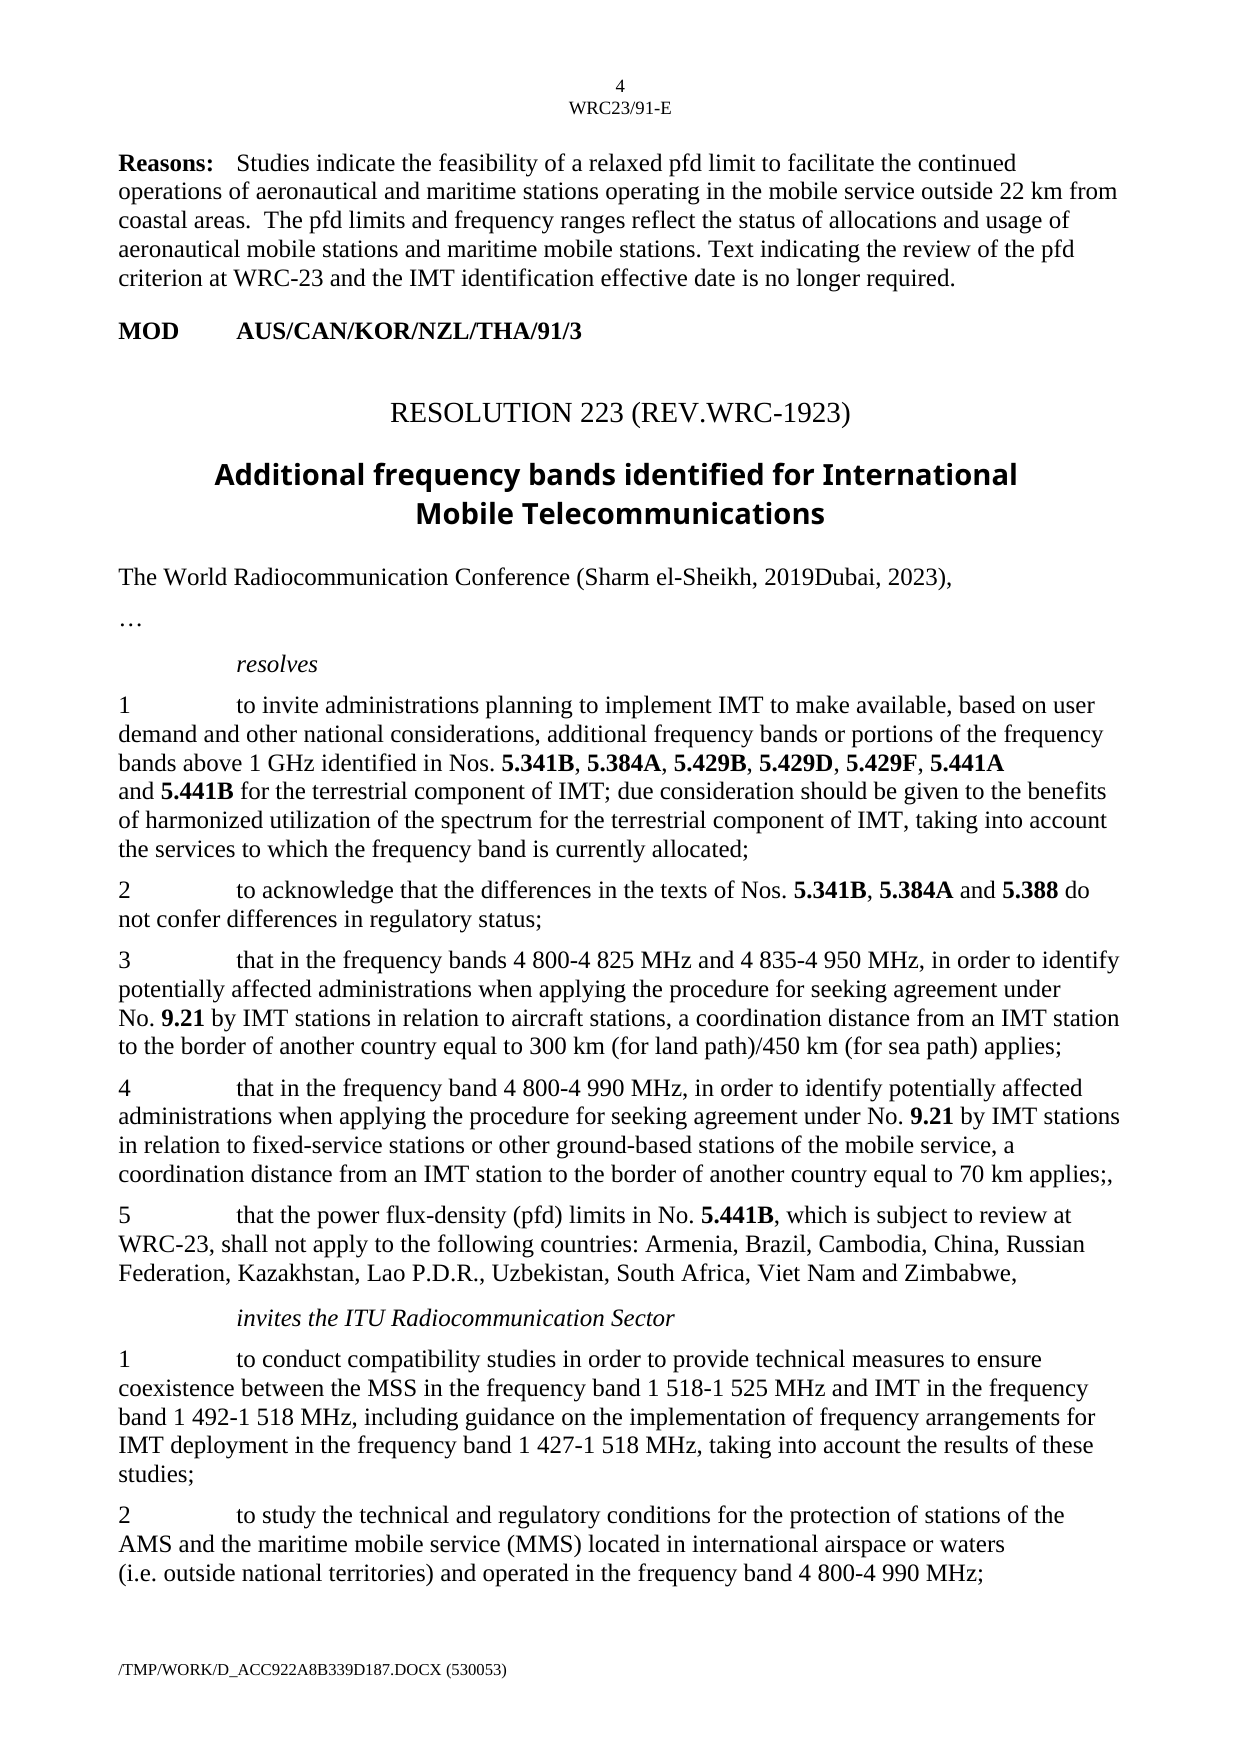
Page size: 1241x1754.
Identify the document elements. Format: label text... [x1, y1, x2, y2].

text 2 to acknowledge that the differences in the texts of Nos. 5.341B, 5.384A and 5.388 do not confer differences in regulatory status; [118, 875, 1122, 933]
text 1 to invite administrations planning to implement IMT to make available, based on user demand and other national considerations, additional frequency bands or portions of the frequency bands above 1 GHz identified in Nos. 5.341B, 5.384A, 5.429B, 5.429D, 5.429F, 5.441A and 5.441B for the terrestrial component of IMT; due consideration should be given to the benefits of harmonized utilization of the spectrum for the terrestrial component of IMT, taking into account the services to which the frequency band is currently allocated; [118, 690, 1122, 863]
text invites the ITU Radiocommunication Sector [236, 1303, 1122, 1332]
text Reasons: Studies indicate the feasibility of a relaxed pfd limit to facilitate the continued operations of aeronautical and maritime stations operating in the mobile service outside 22 km from coastal areas. The pfd limits and frequency ranges reflect the status of allocations and usage of aeronautical mobile stations and maritime mobile stations. Text indicating the review of the pfd criterion at WRC-23 and the IMT identification effective date is no longer required. [118, 148, 1122, 291]
text 1 to conduct compatibility studies in order to provide technical measures to ensure coexistence between the MSS in the frequency band 1 518-1 525 MHz and IMT in the frequency band 1 492-1 518 MHz, including guidance on the implementation of frequency arrangements for IMT deployment in the frequency band 1 427-1 518 MHz, taking into account the results of these studies; [118, 1344, 1122, 1488]
text resolves [236, 649, 1122, 678]
title The World Radiocommunication Conference (), [118, 562, 1122, 591]
text … [118, 603, 1122, 632]
text MOD AUS/CAN/KOR/NZL/THA/91/3#1332 [118, 316, 1122, 345]
text RESOLUTION 223 (REV.WRC-) [118, 395, 1122, 429]
text 3 that in the frequency bands 4 800-4 825 MHz and 4 835-4 950 MHz, in order to identify potentially affected administrations when applying the procedure for seeking agreement under No. 9.21 by IMT stations in relation to aircraft stations, a coordination distance from an IMT station to the border of another country equal to 300 km (for land path)/450 km (for sea path) applies; [118, 945, 1122, 1060]
text 4 that in the frequency band 4 800-4 990 MHz, in order to identify potentially affected administrations when applying the procedure for seeking agreement under No. 9.21 by IMT stations in relation to fixed-service stations or other ground-based stations of the mobile service, a coordination distance from an IMT station to the border of another country equal to 70 km applies [118, 1073, 1122, 1188]
title Additional frequency bands identified for International Mobile Telecommunications [118, 454, 1122, 533]
